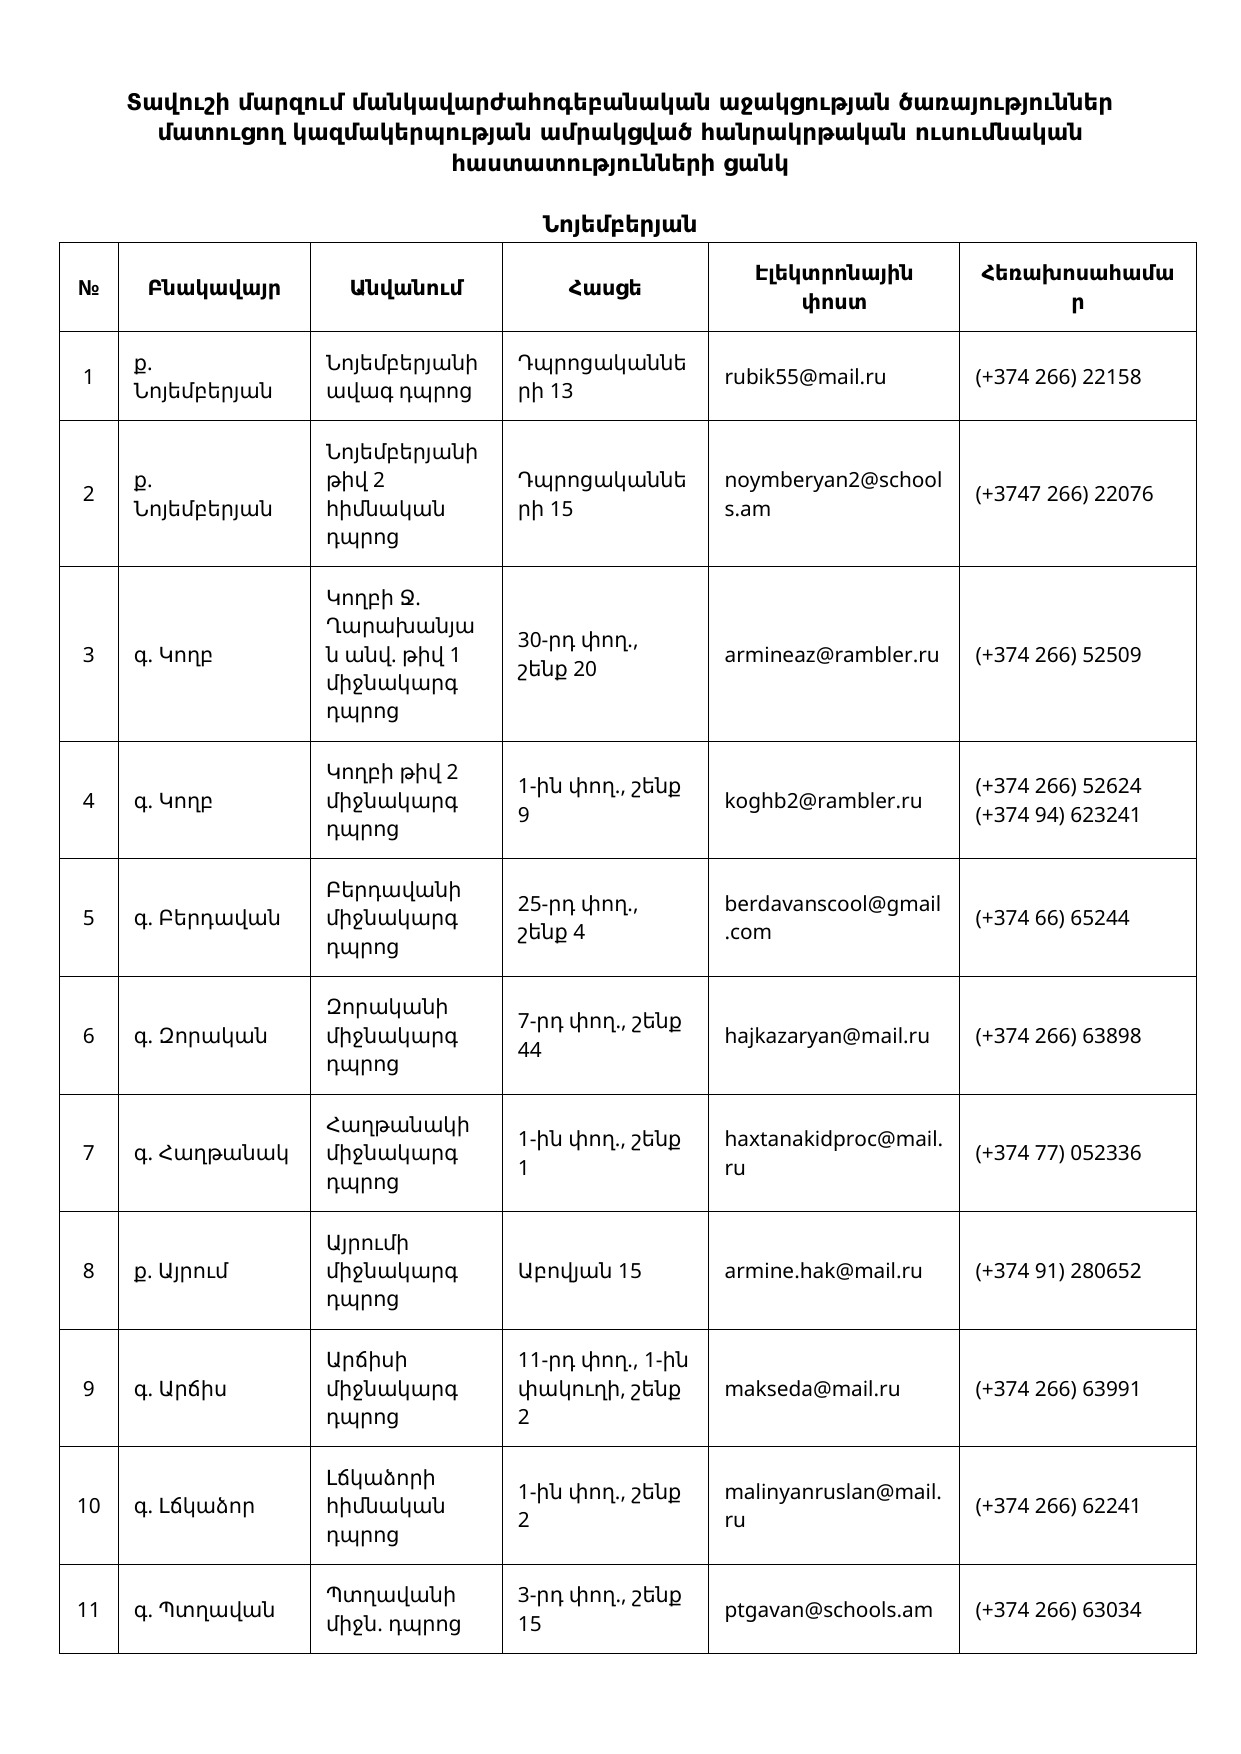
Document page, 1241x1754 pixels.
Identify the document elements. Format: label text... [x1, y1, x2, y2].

table_cell 1-ին փող., շենք 2 [503, 1447, 708, 1564]
text Նոյեմբերյան [59, 211, 1181, 238]
table_cell 7 [60, 1095, 118, 1211]
table_cell (+374 266) 62241 [960, 1447, 1196, 1564]
table_cell berdavanscool@gmail.com [709, 859, 959, 976]
table_cell Նոյեմբերյանի թիվ 2 հիմնական դպրոց [311, 421, 502, 566]
table_cell Արճիսի միջնակարգ դպրոց [311, 1330, 502, 1446]
table_cell 1 [60, 332, 118, 420]
table_header Անվանում [311, 243, 502, 331]
table_header № [60, 243, 118, 331]
table_cell Զորականի միջնակարգ դպրոց [311, 977, 502, 1093]
table_cell Աբովյան 15 [503, 1212, 708, 1329]
table_cell (+374 266) 22158 [960, 332, 1196, 420]
table_cell makseda@mail.ru [709, 1330, 959, 1446]
table_cell 10 [60, 1447, 118, 1564]
table_cell 2 [60, 421, 118, 566]
table_header Հեռախոսահամար [960, 243, 1196, 331]
table_cell malinyanruslan@mail.ru [709, 1447, 959, 1564]
table_cell գ. Հաղթանակ [119, 1095, 310, 1211]
table_cell գ. Արճիս [119, 1330, 310, 1446]
table_cell koghb2@rambler.ru [709, 742, 959, 858]
table_cell 5 [60, 859, 118, 976]
table_cell (+374 266) 63991 [960, 1330, 1196, 1446]
table_cell (+374 266) 63034 [960, 1565, 1196, 1653]
table_cell armine.hak@mail.ru [709, 1212, 959, 1329]
table_cell 9 [60, 1330, 118, 1446]
table_cell 4 [60, 742, 118, 858]
table_cell rubik55@mail.ru [709, 332, 959, 420]
table_cell Լճկաձորի հիմնական դպրոց [311, 1447, 502, 1564]
table_cell Բերդավանի միջնակարգ դպրոց [311, 859, 502, 976]
table_cell Կողբի թիվ 2 միջնակարգ դպրոց [311, 742, 502, 858]
table_cell գ. Կողբ [119, 567, 310, 741]
table_cell 7-րդ փող., շենք 44 [503, 977, 708, 1093]
table_cell Դպրոցականների 13 [503, 332, 708, 420]
table_cell (+3747 266) 22076 [960, 421, 1196, 566]
table_cell գ. Պտղավան [119, 1565, 310, 1653]
table_cell 30-րդ փող., շենք 20 [503, 567, 708, 741]
table_cell (+374 266) 63898 [960, 977, 1196, 1093]
table_cell ք. Նոյեմբերյան [119, 421, 310, 566]
table_cell noymberyan2@schools.am [709, 421, 959, 566]
table_header Բնակավայր [119, 243, 310, 331]
table_cell 6 [60, 977, 118, 1093]
table_cell Դպրոցականների 15 [503, 421, 708, 566]
table_cell 1-ին փող., շենք 9 [503, 742, 708, 858]
table_cell 11 [60, 1565, 118, 1653]
table_cell Նոյեմբերյանի ավագ դպրոց [311, 332, 502, 420]
table_cell (+374 66) 65244 [960, 859, 1196, 976]
text Տավուշի մարզում մանկավարժահոգեբանական աջակցության ծառայություններ մատուցող կազմակերպության ամրակցված հանրակրթական ուսումնական հաստատությունների ցանկ [59, 89, 1181, 177]
table_cell Այրումի միջնակարգ դպրոց [311, 1212, 502, 1329]
table_cell 3 [60, 567, 118, 741]
table_cell (+374 266) 52509 [960, 567, 1196, 741]
table_cell Հաղթանակի միջնակարգ դպրոց [311, 1095, 502, 1211]
table_header Էլեկտրոնային փոստ [709, 243, 959, 331]
table_cell ք. Այրում [119, 1212, 310, 1329]
table_cell armineaz@rambler.ru [709, 567, 959, 741]
table_cell գ. Լճկաձոր [119, 1447, 310, 1564]
table_cell ptgavan@schools.am [709, 1565, 959, 1653]
table_cell 1-ին փող., շենք 1 [503, 1095, 708, 1211]
table_cell (+374 266) 52624 (+374 94) 623241 [960, 742, 1196, 858]
table_cell Պտղավանի միջն. դպրոց [311, 1565, 502, 1653]
table_cell գ. Կողբ [119, 742, 310, 858]
table_cell (+374 91) 280652 [960, 1212, 1196, 1329]
table_cell (+374 77) 052336 [960, 1095, 1196, 1211]
table_cell 3-րդ փող., շենք 15 [503, 1565, 708, 1653]
table_cell ք. Նոյեմբերյան [119, 332, 310, 420]
table_cell 8 [60, 1212, 118, 1329]
table_cell 11-րդ փող., 1-ին փակուղի, շենք 2 [503, 1330, 708, 1446]
table_cell գ. Բերդավան [119, 859, 310, 976]
table_cell haxtanakidproc@mail.ru [709, 1095, 959, 1211]
table_cell Կողբի Ջ. Ղարախանյան անվ. թիվ 1 միջնակարգ դպրոց [311, 567, 502, 741]
table_cell գ. Զորական [119, 977, 310, 1093]
table_cell hajkazaryan@mail.ru [709, 977, 959, 1093]
table_cell 25-րդ փող., շենք 4 [503, 859, 708, 976]
table_header Հասցե [503, 243, 708, 331]
